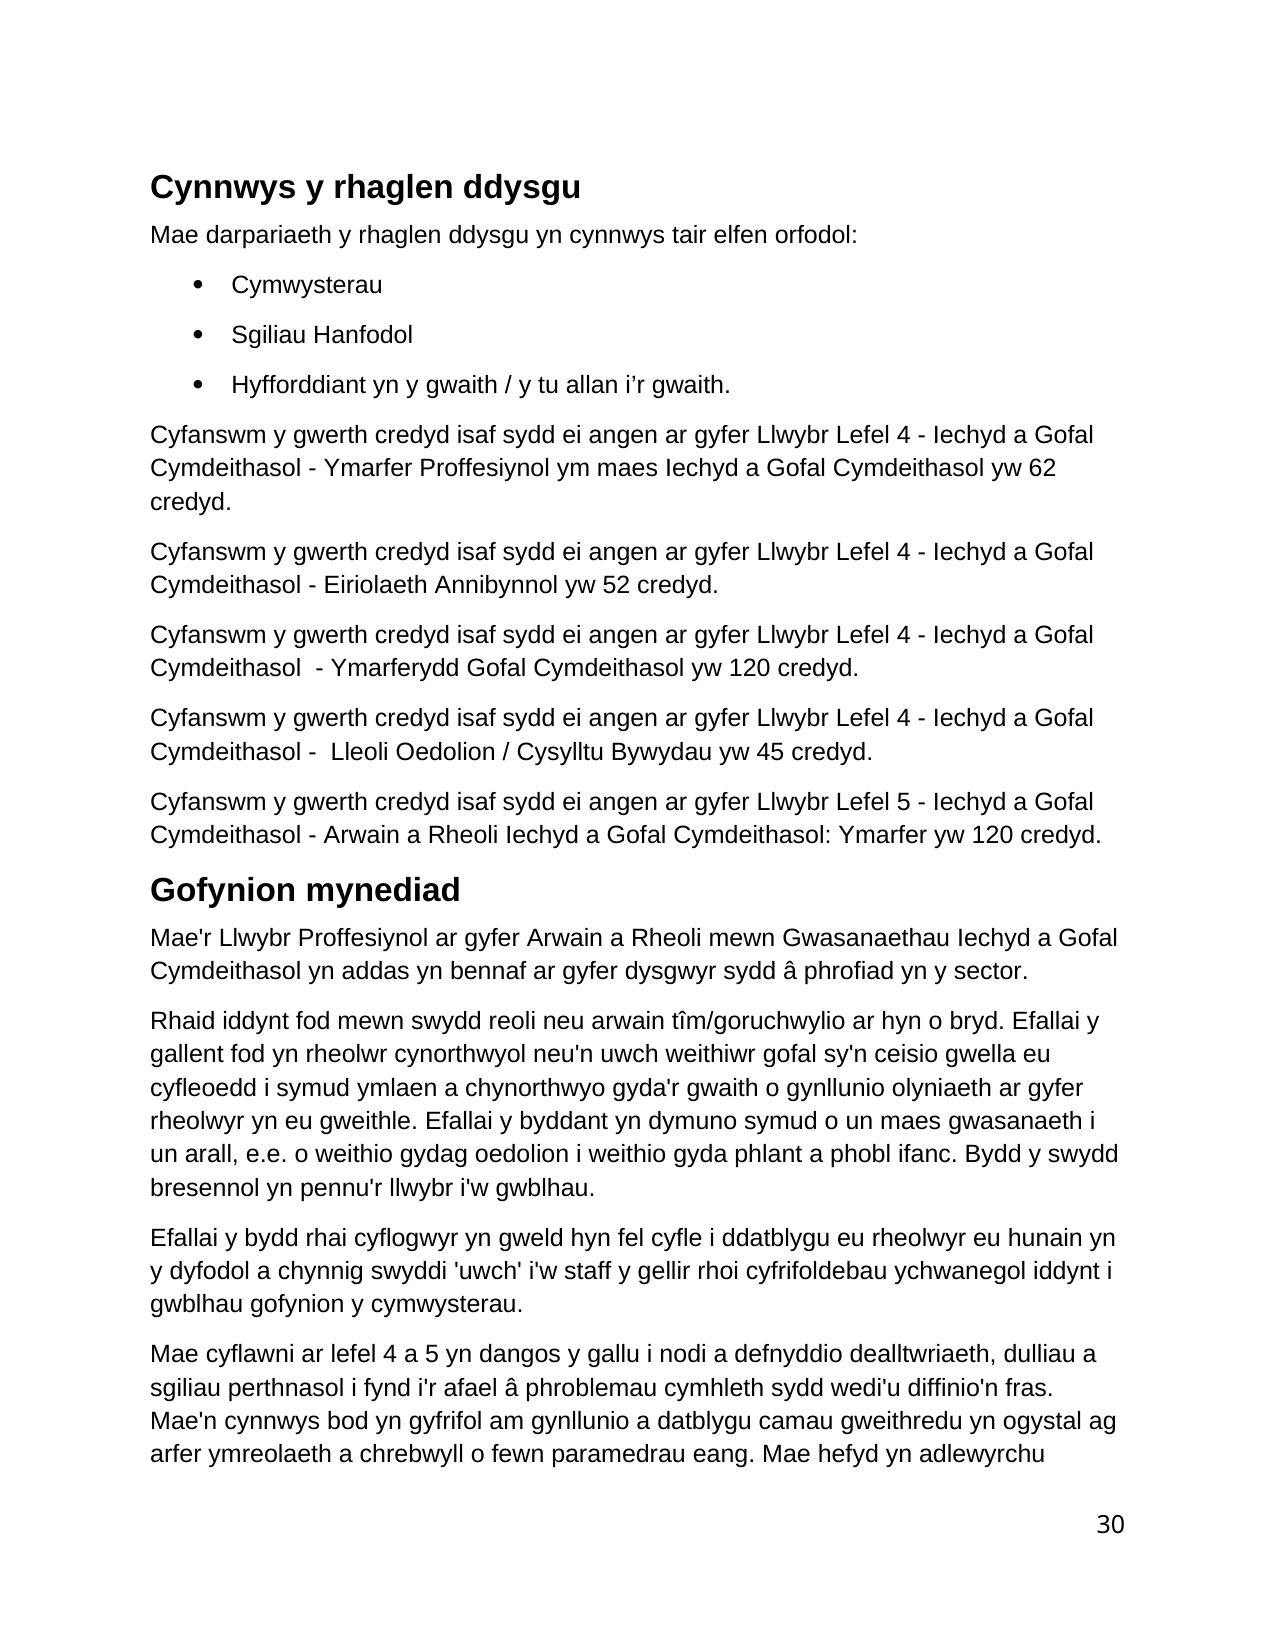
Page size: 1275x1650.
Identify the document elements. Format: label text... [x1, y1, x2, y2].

text Cyfanswm y gwerth credyd isaf sydd ei angen ar gyfer Llwybr Lefel 4 - Iechyd a Gofal Cymdeithasol - Ymarfer Proffesiynol ym maes Iechyd a Gofal Cymdeithasol yw 62 credyd. [150, 420, 1125, 515]
subtitle Cynnwys y rhaglen ddysgu [150, 167, 1125, 205]
text Mae darpariaeth y rhaglen ddysgu yn cynnwys tair elfen orfodol: [150, 219, 1125, 248]
text Cyfanswm y gwerth credyd isaf sydd ei angen ar gyfer Llwybr Lefel 5 - Iechyd a Gofal Cymdeithasol - Arwain a Rheoli Iechyd a Gofal Cymdeithasol: Ymarfer yw 120 credyd. [150, 787, 1125, 849]
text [150, 1339, 1125, 1468]
list Cymwysterau [194, 269, 1125, 298]
text Cyfanswm y gwerth credyd isaf sydd ei angen ar gyfer Llwybr Lefel 4 - Iechyd a Gofal Cymdeithasol - Ymarferydd Gofal Cymdeithasol yw 120 credyd. [150, 620, 1125, 682]
text Efallai y bydd rhai cyflogwyr yn gweld hyn fel cyfle i ddatblygu eu rheolwyr eu hunain yn y dyfodol a chynnig swyddi 'uwch' i'w staff y gellir rhoi cyfrifoldebau ychwanegol iddynt i gwblhau gofynion y cymwysterau. [150, 1223, 1125, 1318]
text Cyfanswm y gwerth credyd isaf sydd ei angen ar gyfer Llwybr Lefel 4 - Iechyd a Gofal Cymdeithasol - Eiriolaeth Annibynnol yw 52 credyd. [150, 537, 1125, 599]
list Sgiliau Hanfodol [194, 320, 1125, 348]
text Mae'r Llwybr Proffesiynol ar gyfer Arwain a Rheoli mewn Gwasanaethau Iechyd a Gofal Cymdeithasol yn addas yn bennaf ar gyfer dysgwyr sydd â phrofiad yn y sector. [150, 923, 1125, 985]
list Hyfforddiant yn y gwaith / y tu allan i’r gwaith. [194, 370, 1125, 399]
text Cyfanswm y gwerth credyd isaf sydd ei angen ar gyfer Llwybr Lefel 4 - Iechyd a Gofal Cymdeithasol - Lleoli Oedolion / Cysylltu Bywydau yw 45 credyd. [150, 703, 1125, 765]
subtitle Gofynion mynediad [150, 870, 1125, 908]
text Rhaid iddynt fod mewn swydd reoli neu arwain tîm/goruchwylio ar hyn o bryd. Efallai y gallent fod yn rheolwr cynorthwyol neu'n uwch weithiwr gofal sy'n ceisio gwella eu cyfleoedd i symud ymlaen a chynorthwyo gyda'r gwaith o gynllunio olyniaeth ar gyfer rheolwyr yn eu gweithle. Efallai y byddant yn dymuno symud o un maes gwasanaeth i un arall, e.e. o weithio gydag oedolion i weithio gyda phlant a phobl ifanc. Bydd y swydd bresennol yn pennu'r llwybr i'w gwblhau. [150, 1006, 1125, 1202]
